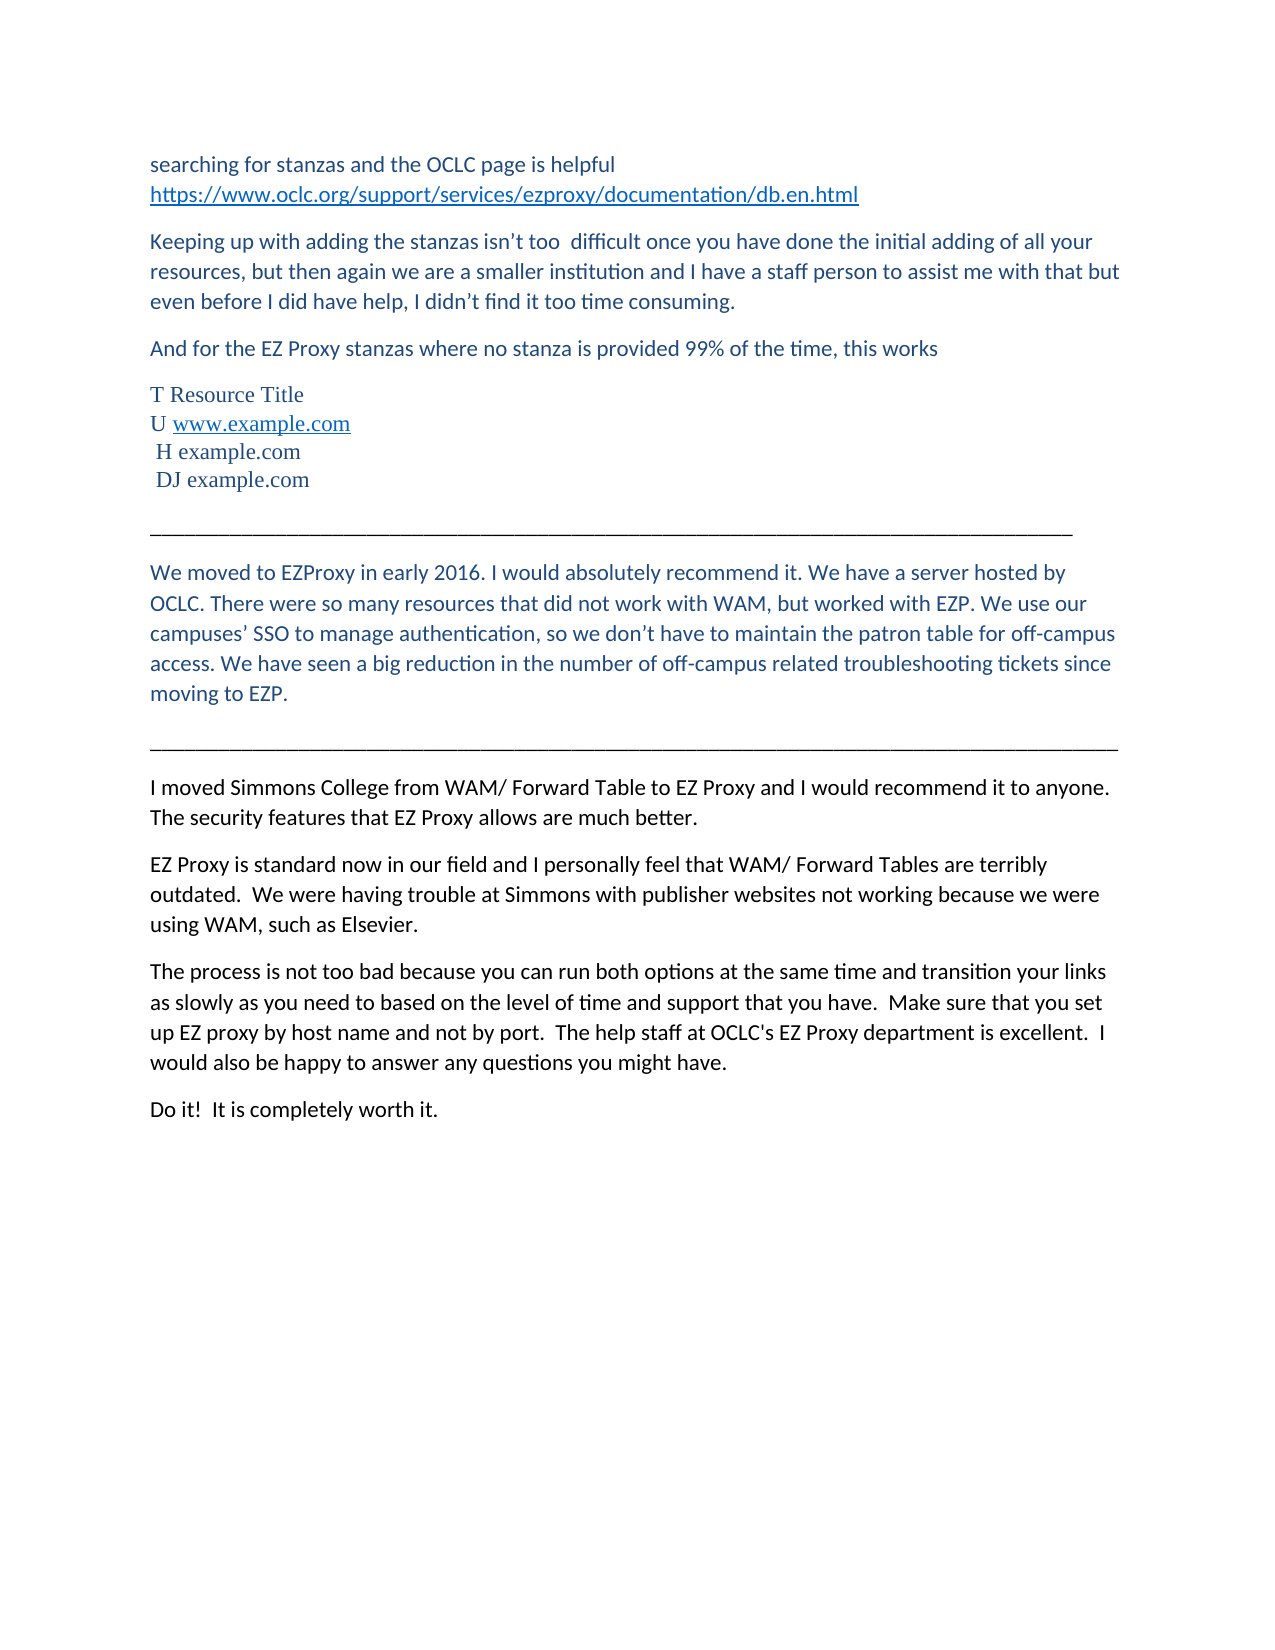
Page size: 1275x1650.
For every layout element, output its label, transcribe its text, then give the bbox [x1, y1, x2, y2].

text EZ Proxy is standard now in our field and I personally feel that WAM/ Forward Tables are terribly outdated. We were having trouble at Simmons with publisher websites not working because we were using WAM, such as Elsevier. [150, 850, 1125, 939]
text _____________________________________________________________________________________ [150, 726, 1125, 754]
text The process is not too bad because you can run both options at the same time and transition your links as slowly as you need to based on the level of time and support that you have. Make sure that you set up EZ proxy by host name and not by port. The help staff at OCLC's EZ Proxy department is excellent. I would also be happy to answer any questions you might have. [150, 957, 1125, 1076]
text T Resource Title U www.example.com H example.com DJ example.com [150, 381, 1125, 493]
text Keeping up with adding the stanzas isn’t too difficult once you have done the initial adding of all your resources, but then again we are a smaller institution and I have a staff person to assist me with that but even before I did have help, I didn’t find it too time consuming. [150, 227, 1125, 316]
text We moved to EZProxy in early 2016. I would absolutely recommend it. We have a server hosted by OCLC. There were so many resources that did not work with WAM, but worked with EZP. We use our campuses’ SSO to manage authentication, so we don’t have to maintain the patron table for off-campus access. We have seen a big reduction in the number of off-campus related troubleshooting tickets since moving to EZP. [150, 558, 1125, 707]
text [150, 150, 1125, 208]
text And for the EZ Proxy stanzas where no stanza is provided 99% of the time, this works [150, 334, 1125, 362]
text Do it! It is completely worth it. [150, 1095, 1125, 1123]
text I moved Simmons College from WAM/ Forward Table to EZ Proxy and I would recommend it to anyone. The security features that EZ Proxy allows are much better. [150, 773, 1125, 831]
text _________________________________________________________________________________ [150, 512, 1125, 540]
